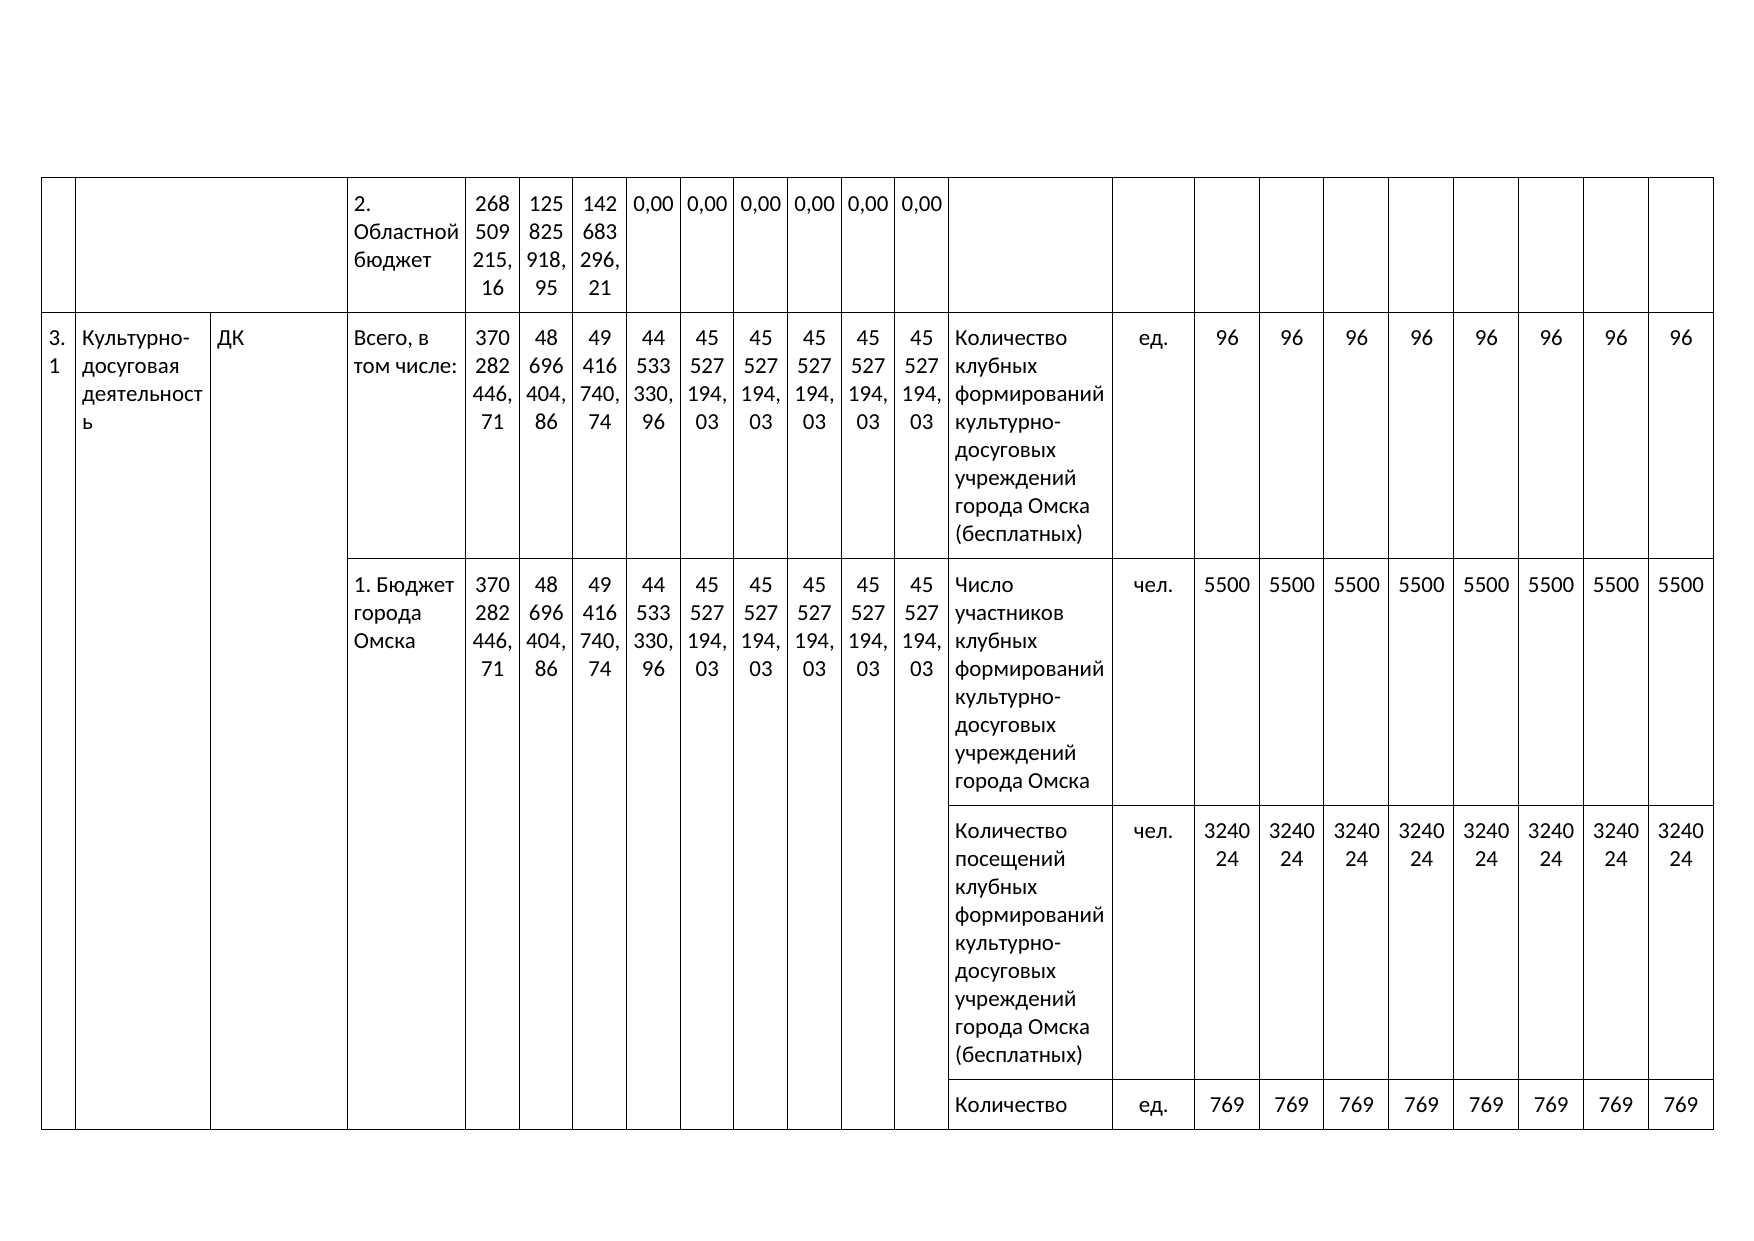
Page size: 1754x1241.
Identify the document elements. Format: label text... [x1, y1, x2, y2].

table_cell Количество клубных формирований культурно-досуговых учреждений города Омска (бесплатных) [949, 313, 1112, 558]
table_cell 769 [1454, 1080, 1518, 1129]
table_cell 769 [1584, 1080, 1648, 1129]
table_cell 324024 [1260, 806, 1323, 1079]
table_cell 96 [1649, 313, 1713, 558]
table_cell Количество посещений клубных формирований культурно-досуговых учреждений города Омска (бесплатных) [949, 806, 1112, 1079]
table_cell 0,00 [681, 178, 733, 312]
table_cell 370 282 446,71 [466, 559, 519, 1129]
table_cell 0,00 [734, 178, 787, 312]
table_cell 96 [1584, 313, 1648, 558]
table_cell 324024 [1649, 806, 1713, 1079]
table_cell 48 696 404,86 [520, 313, 572, 558]
table_cell ед. [1113, 1080, 1194, 1129]
table_cell Число участников клубных формирований культурно-досуговых учреждений города Омска [949, 559, 1112, 804]
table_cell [949, 1080, 1112, 1129]
table_cell ед. [1113, 313, 1194, 558]
table_cell 769 [1195, 1080, 1259, 1129]
table_cell 769 [1519, 1080, 1583, 1129]
table_cell 45 527 194,03 [895, 559, 948, 1129]
table_cell 5500 [1389, 559, 1453, 804]
table_cell 324024 [1195, 806, 1259, 1079]
table_cell 324024 [1519, 806, 1583, 1079]
table_cell 769 [1389, 1080, 1453, 1129]
table_cell 0,00 [627, 178, 680, 312]
table_cell 0,00 [895, 178, 948, 312]
table_cell 96 [1260, 313, 1323, 558]
table_cell чел. [1113, 806, 1194, 1079]
table_cell 96 [1389, 313, 1453, 558]
table_cell 5500 [1649, 559, 1713, 804]
table_cell 769 [1260, 1080, 1323, 1129]
table_cell 769 [1649, 1080, 1713, 1129]
table_cell 96 [1195, 313, 1259, 558]
table_cell 96 [1519, 313, 1583, 558]
table_cell 5500 [1260, 559, 1323, 804]
table_cell 324024 [1584, 806, 1648, 1079]
table_cell 44 533 330,96 [627, 559, 680, 1129]
table_cell 45 527 194,03 [681, 559, 733, 1129]
table_cell 142 683 296,21 [573, 178, 626, 312]
table_cell 3.1 [42, 313, 75, 1129]
table_cell 125 825 918,95 [520, 178, 572, 312]
table_cell Культурно-досуговая деятельность [76, 313, 210, 1129]
table_cell 45 527 194,03 [734, 313, 787, 558]
table_cell 0,00 [842, 178, 894, 312]
table_cell 49 416 740,74 [573, 559, 626, 1129]
table_cell 45 527 194,03 [734, 559, 787, 1129]
table_cell 1. Бюджет города Омска [348, 559, 465, 1129]
table_cell 324024 [1389, 806, 1453, 1079]
table_cell чел. [1113, 559, 1194, 804]
table_cell 324024 [1324, 806, 1388, 1079]
table_cell 324024 [1454, 806, 1518, 1079]
table_cell 45 527 194,03 [681, 313, 733, 558]
table_cell 769 [1324, 1080, 1388, 1129]
table_cell 2. Областной бюджет [348, 178, 465, 312]
table_cell 5500 [1324, 559, 1388, 804]
table_cell 45 527 194,03 [895, 313, 948, 558]
table_cell 48 696 404,86 [520, 559, 572, 1129]
table_cell 45 527 194,03 [842, 559, 894, 1129]
table_cell 96 [1324, 313, 1388, 558]
table_cell 96 [1454, 313, 1518, 558]
table_cell 370 282 446,71 [466, 313, 519, 558]
table_cell 45 527 194,03 [788, 559, 841, 1129]
table_cell 268 509 215,16 [466, 178, 519, 312]
table_cell ДК [211, 313, 347, 1129]
table_cell 5500 [1584, 559, 1648, 804]
table_cell Всего, в том числе: [348, 313, 465, 558]
table_cell 45 527 194,03 [842, 313, 894, 558]
table_cell 5500 [1519, 559, 1583, 804]
table_cell 5500 [1454, 559, 1518, 804]
table_cell 5500 [1195, 559, 1259, 804]
table_cell 44 533 330,96 [627, 313, 680, 558]
table_cell 49 416 740,74 [573, 313, 626, 558]
table_cell 0,00 [788, 178, 841, 312]
table_cell 45 527 194,03 [788, 313, 841, 558]
